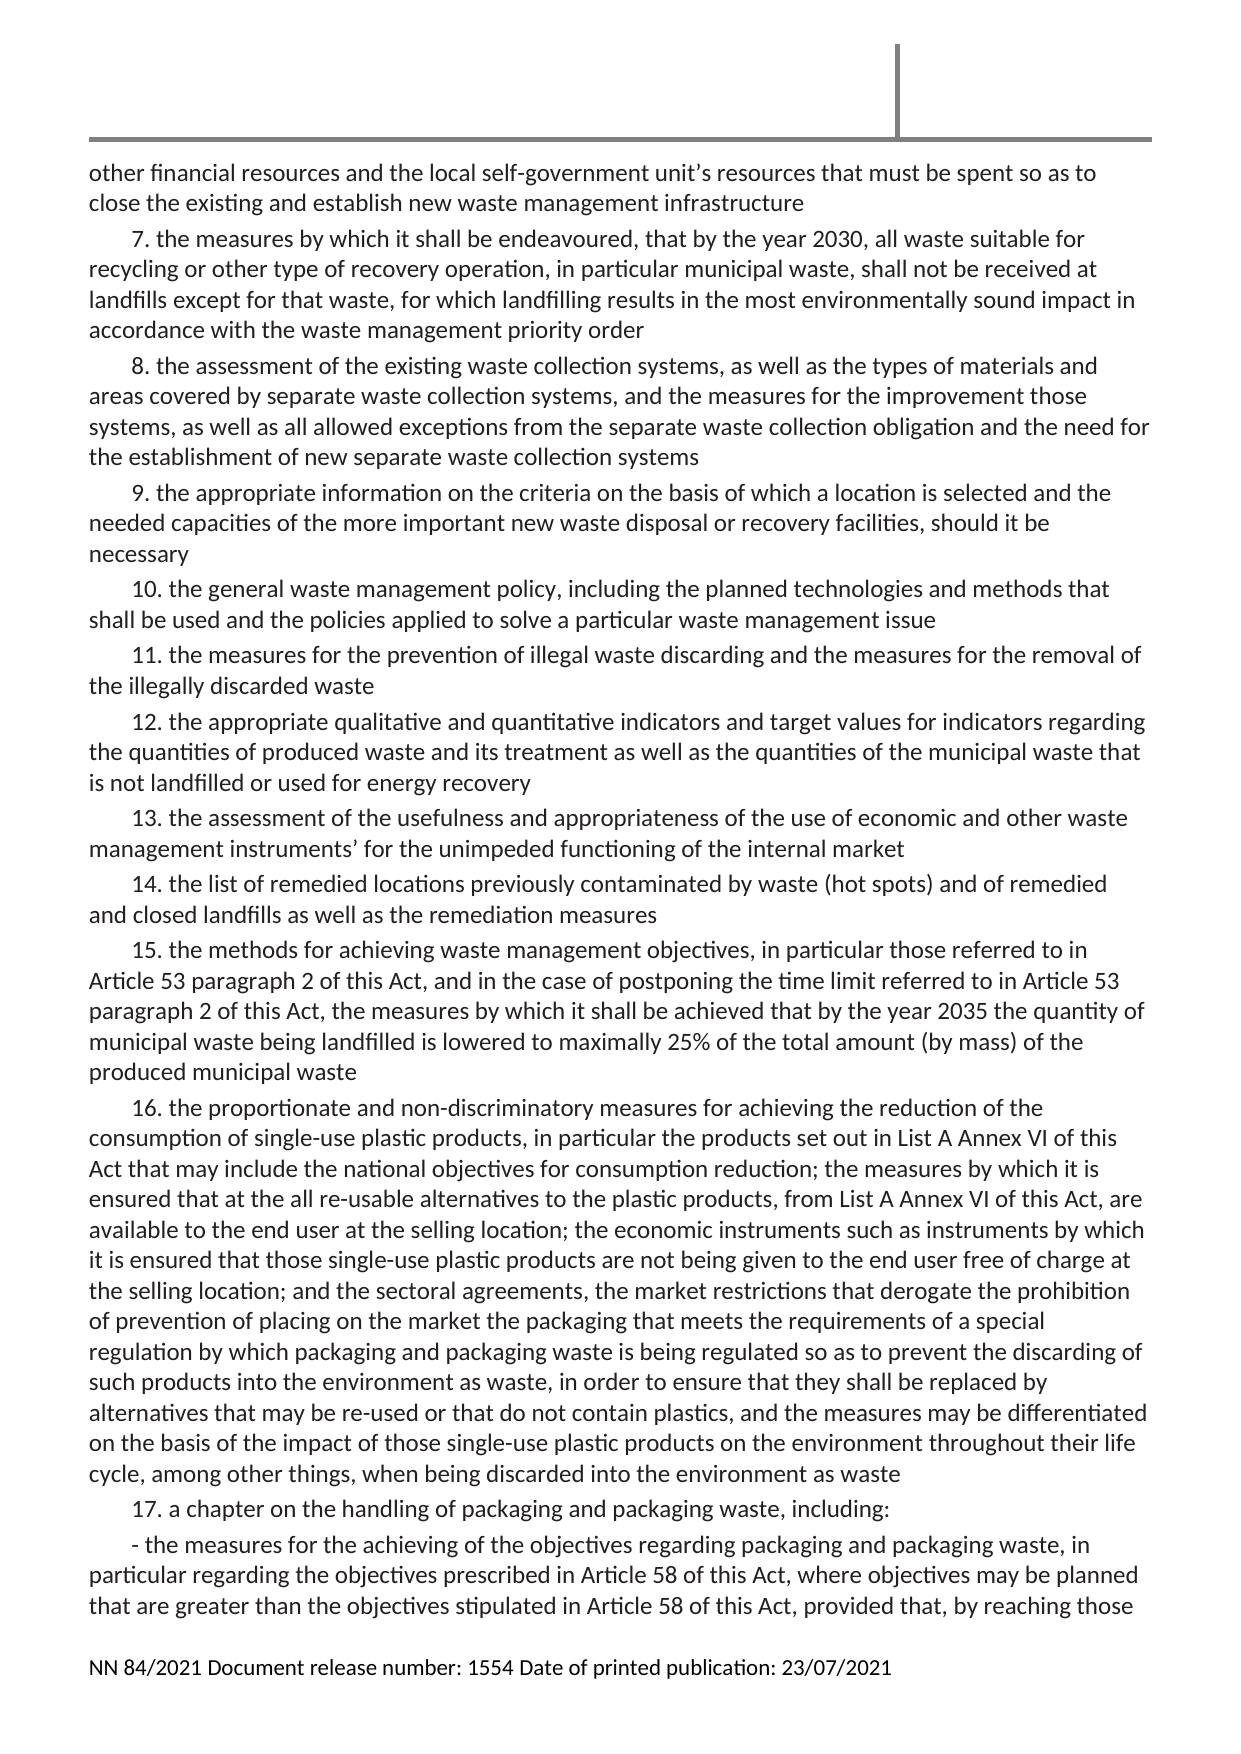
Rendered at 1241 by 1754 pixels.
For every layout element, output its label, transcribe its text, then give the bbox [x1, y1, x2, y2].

text 8. the assessment of the existing waste collection systems, as well as the types of materials and areas covered by separate waste collection systems, and the measures for the improvement those systems, as well as all allowed exceptions from the separate waste collection obligation and the need for the establishment of new separate waste collection systems [89, 350, 1152, 472]
text 16. the proportionate and non-discriminatory measures for achieving the reduction of the consumption of single-use plastic products, in particular the products set out in List A Annex VI of this Act that may include the national objectives for consumption reduction; the measures by which it is ensured that at the all re-usable alternatives to the plastic products, from List A Annex VI of this Act, are available to the end user at the selling location; the economic instruments such as instruments by which it is ensured that those single-use plastic products are not being given to the end user free of charge at the selling location; and the sectoral agreements, the market restrictions that derogate the prohibition of prevention of placing on the market the packaging that meets the requirements of a special regulation by which packaging and packaging waste is being regulated so as to prevent the discarding of such products into the environment as waste, in order to ensure that they shall be replaced by alternatives that may be re-used or that do not contain plastics, and the measures may be differentiated on the basis of the impact of those single-use plastic products on the environment throughout their life cycle, among other things, when being discarded into the environment as waste [89, 1092, 1152, 1489]
text 17. a chapter on the handling of packaging and packaging waste, including: [89, 1494, 1152, 1524]
text 9. the appropriate information on the criteria on the basis of which a location is selected and the needed capacities of the more important new waste disposal or recovery facilities, should it be necessary [89, 477, 1152, 568]
text 13. the assessment of the usefulness and appropriateness of the use of economic and other waste management instruments’ for the unimpeded functioning of the internal market [89, 802, 1152, 863]
text 10. the general waste management policy, including the planned technologies and methods that shall be used and the policies applied to solve a particular waste management issue [89, 573, 1152, 634]
text 15. the methods for achieving waste management objectives, in particular those referred to in Article 53 paragraph 2 of this Act, and in the case of postponing the time limit referred to in Article 53 paragraph 2 of this Act, the measures by which it shall be achieved that by the year 2035 the quantity of municipal waste being landfilled is lowered to maximally 25% of the total amount (by mass) of the produced municipal waste [89, 934, 1152, 1087]
text 11. the measures for the prevention of illegal waste discarding and the measures for the removal of the illegally discarded waste [89, 639, 1152, 701]
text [89, 1529, 1152, 1621]
text 12. the appropriate qualitative and quantitative indicators and target values for indicators regarding the quantities of produced waste and its treatment as well as the quantities of the municipal waste that is not landfilled or used for energy recovery [89, 706, 1152, 797]
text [89, 157, 1152, 218]
text 7. the measures by which it shall be endeavoured, that by the year 2030, all waste suitable for recycling or other type of recovery operation, in particular municipal waste, shall not be received at landfills except for that waste, for which landfilling results in the most environmentally sound impact in accordance with the waste management priority order [89, 223, 1152, 345]
text 14. the list of remedied locations previously contaminated by waste (hot spots) and of remedied and closed landfills as well as the remediation measures [89, 868, 1152, 929]
